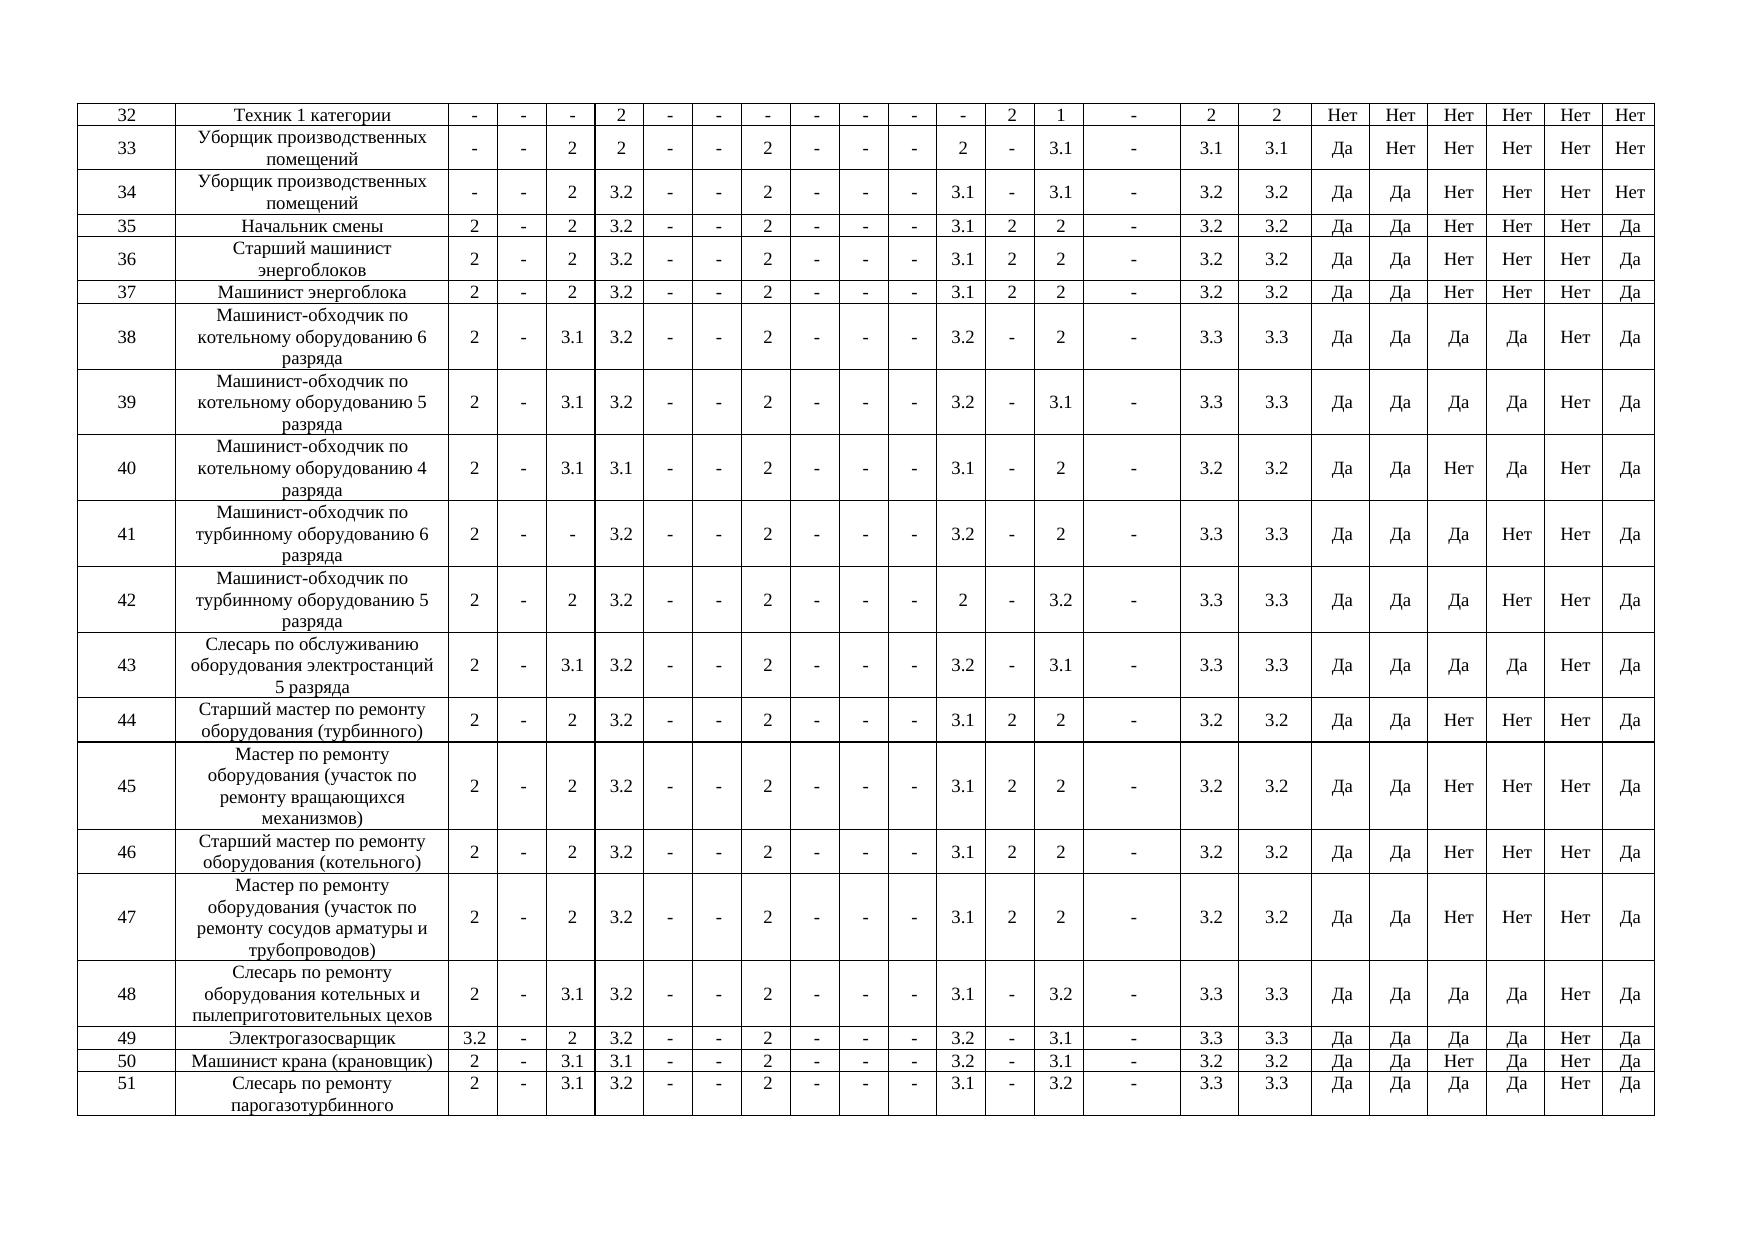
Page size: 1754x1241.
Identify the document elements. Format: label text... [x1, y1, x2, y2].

table_cell 3.3 [1239, 370, 1311, 434]
table_cell - [937, 104, 985, 125]
table_cell Нет [1545, 874, 1602, 960]
table_cell Нет [1428, 698, 1486, 741]
table_cell - [449, 126, 497, 169]
table_cell 3.2 [1181, 830, 1238, 873]
table_cell 3.1 [1239, 126, 1311, 169]
table_cell 2 [742, 633, 790, 697]
table_cell - [986, 126, 1034, 169]
table_cell 48 [78, 961, 175, 1026]
table_cell - [547, 501, 594, 566]
table_cell 3.1 [1035, 1050, 1083, 1071]
table_cell - [644, 126, 692, 169]
table_cell Да [1603, 698, 1654, 741]
table_cell Да [1487, 961, 1544, 1026]
table_cell Да [1370, 567, 1427, 632]
table_cell 3.2 [596, 170, 643, 213]
table_cell Да [1603, 215, 1654, 236]
table_cell - [840, 281, 888, 303]
table_cell 3.2 [1181, 281, 1238, 303]
table_cell Да [1312, 215, 1369, 236]
table_cell 2 [742, 304, 790, 369]
table_cell - [791, 1072, 839, 1115]
table_cell - [986, 1072, 1034, 1115]
table_cell Да [1370, 830, 1427, 873]
table_cell - [889, 104, 936, 125]
table_cell 3.3 [1181, 961, 1238, 1026]
table_cell 2 [742, 281, 790, 303]
table_cell 3.2 [596, 567, 643, 632]
table_cell - [1084, 830, 1180, 873]
table_cell 3.1 [547, 304, 594, 369]
table_cell Да [1428, 1072, 1486, 1115]
table_cell Да [1428, 567, 1486, 632]
table_cell 3.2 [1035, 567, 1083, 632]
table_cell Да [1312, 743, 1369, 829]
table_cell 36 [78, 237, 175, 280]
table_cell Да [1603, 874, 1654, 960]
table_cell - [693, 961, 741, 1026]
table_cell Да [1603, 281, 1654, 303]
table_cell 2 [986, 215, 1034, 236]
table_cell - [693, 215, 741, 236]
table_cell - [791, 237, 839, 280]
table_cell - [791, 501, 839, 566]
table_cell Да [1370, 1050, 1427, 1071]
table_cell Нет [1545, 170, 1602, 213]
table_cell 2 [937, 567, 985, 632]
table_cell Нет [1487, 126, 1544, 169]
table_cell - [498, 304, 546, 369]
table_cell - [1084, 370, 1180, 434]
table_cell Да [1603, 567, 1654, 632]
table_cell 2 [742, 370, 790, 434]
table_cell 2 [742, 237, 790, 280]
table_cell 3.2 [596, 633, 643, 697]
table_cell - [840, 126, 888, 169]
table_cell Да [1370, 743, 1427, 829]
table_cell 2 [986, 237, 1034, 280]
table_cell - [791, 1027, 839, 1048]
table_cell Да [1428, 304, 1486, 369]
table_cell 3.2 [1239, 1050, 1311, 1071]
table_cell 2 [986, 874, 1034, 960]
table_cell 2 [986, 830, 1034, 873]
table_cell - [644, 1072, 692, 1115]
table_cell Да [1603, 435, 1654, 500]
table_cell - [1084, 281, 1180, 303]
table_cell 3.2 [596, 237, 643, 280]
table_cell Нет [1545, 126, 1602, 169]
table_cell - [449, 170, 497, 213]
table_cell Да [1370, 237, 1427, 280]
table_cell 2 [742, 215, 790, 236]
table_cell Нет [1428, 237, 1486, 280]
table_cell - [498, 1027, 546, 1048]
table_cell 3.2 [1181, 215, 1238, 236]
table_cell 50 [78, 1050, 175, 1071]
table_cell - [889, 215, 936, 236]
table_cell - [840, 170, 888, 213]
table_cell Да [1487, 304, 1544, 369]
table_cell 3.3 [1181, 1027, 1238, 1048]
table_cell 3.2 [1239, 874, 1311, 960]
table_cell Да [1487, 1050, 1544, 1071]
table_cell - [1084, 304, 1180, 369]
table_cell Да [1370, 698, 1427, 741]
table_cell Да [1370, 435, 1427, 500]
table_cell - [644, 215, 692, 236]
table_cell Нет [1487, 281, 1544, 303]
table_cell 3.3 [1239, 501, 1311, 566]
table_cell Да [1603, 304, 1654, 369]
table_cell Старший мастер по ремонту оборудования (котельного) [176, 830, 448, 873]
table_cell 3.2 [596, 1027, 643, 1048]
table_cell 3.1 [937, 743, 985, 829]
table_cell Да [1370, 961, 1427, 1026]
table_cell 3.2 [596, 370, 643, 434]
table_cell Да [1312, 126, 1369, 169]
table_cell - [840, 435, 888, 500]
table_cell - [840, 743, 888, 829]
table_cell - [693, 567, 741, 632]
table_cell - [889, 304, 936, 369]
table_cell Мастер по ремонту оборудования (участок по ремонту сосудов арматуры и трубопроводов) [176, 874, 448, 960]
table_cell - [791, 370, 839, 434]
table_cell 3.1 [547, 435, 594, 500]
table_cell 3.1 [1035, 633, 1083, 697]
table_cell Да [1370, 304, 1427, 369]
table_cell 2 [547, 126, 594, 169]
table_cell 3.2 [1239, 698, 1311, 741]
table_cell - [498, 126, 546, 169]
table_cell 2 [449, 874, 497, 960]
table_cell 2 [742, 170, 790, 213]
table_cell - [791, 170, 839, 213]
table_cell - [791, 874, 839, 960]
table_cell - [693, 170, 741, 213]
table_cell - [644, 743, 692, 829]
table_cell 2 [449, 633, 497, 697]
table_cell Да [1312, 370, 1369, 434]
table_cell Да [1370, 633, 1427, 697]
table_cell 3.2 [1181, 698, 1238, 741]
table_cell Нет [1603, 104, 1654, 125]
table_cell Нет [1487, 104, 1544, 125]
table_cell Да [1603, 830, 1654, 873]
table_cell 45 [78, 743, 175, 829]
table_cell Да [1428, 961, 1486, 1026]
table_cell 2 [742, 830, 790, 873]
table_cell - [498, 170, 546, 213]
table_cell - [791, 961, 839, 1026]
table_cell - [693, 743, 741, 829]
table_cell 2 [547, 281, 594, 303]
table_cell Нет [1545, 370, 1602, 434]
table_cell Да [1312, 281, 1369, 303]
table_cell - [693, 698, 741, 741]
table_cell Нет [1487, 874, 1544, 960]
table_cell 3.3 [1239, 1072, 1311, 1115]
table_cell 2 [449, 281, 497, 303]
table_cell - [986, 501, 1034, 566]
table_cell 3.2 [1181, 237, 1238, 280]
table_cell Нет [1428, 743, 1486, 829]
table_cell 3.1 [937, 170, 985, 213]
table_cell - [1084, 1050, 1180, 1071]
table_cell Нет [1545, 633, 1602, 697]
table_cell - [693, 1050, 741, 1071]
table_cell Слесарь по ремонту оборудования котельных и пылеприготовительных цехов [176, 961, 448, 1026]
table_cell Нет [1487, 170, 1544, 213]
table_cell Да [1428, 633, 1486, 697]
table_cell - [1084, 170, 1180, 213]
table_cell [176, 1072, 448, 1115]
table_cell Нет [1370, 126, 1427, 169]
table_cell 2 [742, 501, 790, 566]
table_cell 2 [449, 237, 497, 280]
table_cell 3.1 [596, 1050, 643, 1071]
table_cell - [644, 104, 692, 125]
table_cell - [498, 237, 546, 280]
table_cell - [840, 633, 888, 697]
table_cell - [791, 304, 839, 369]
table_cell - [693, 126, 741, 169]
table_cell - [840, 830, 888, 873]
table_cell Слесарь по обслуживанию оборудования электростанций 5 разряда [176, 633, 448, 697]
table_cell - [498, 215, 546, 236]
table_cell Да [1370, 370, 1427, 434]
table_cell 34 [78, 170, 175, 213]
table_cell - [1084, 874, 1180, 960]
table_cell 2 [1035, 743, 1083, 829]
table_cell 2 [449, 698, 497, 741]
table_cell 44 [78, 698, 175, 741]
table_cell - [791, 743, 839, 829]
table_cell Да [1603, 501, 1654, 566]
table_cell 3.2 [937, 1027, 985, 1048]
table_cell - [693, 1072, 741, 1115]
table_cell 2 [547, 698, 594, 741]
table_cell 2 [742, 435, 790, 500]
table_cell Машинист-обходчик по турбинному оборудованию 6 разряда [176, 501, 448, 566]
table_cell 49 [78, 1027, 175, 1048]
table_cell 2 [742, 1050, 790, 1071]
table_cell 3.2 [596, 698, 643, 741]
table_cell Да [1312, 698, 1369, 741]
table_cell 3.3 [1239, 633, 1311, 697]
table_cell 3.1 [937, 215, 985, 236]
table_cell - [889, 633, 936, 697]
table_cell 3.1 [547, 1072, 594, 1115]
table_cell 2 [449, 435, 497, 500]
table_cell - [644, 567, 692, 632]
table_cell - [498, 567, 546, 632]
table_cell - [693, 370, 741, 434]
table_cell 3.2 [596, 830, 643, 873]
table_cell - [1084, 104, 1180, 125]
table_cell 2 [449, 501, 497, 566]
table_cell Нет [1545, 281, 1602, 303]
table_cell 47 [78, 874, 175, 960]
table_cell Нет [1428, 435, 1486, 500]
table_cell - [498, 370, 546, 434]
table_cell 3.2 [937, 1050, 985, 1071]
table_cell 2 [1035, 435, 1083, 500]
table_cell 2 [449, 830, 497, 873]
table_cell - [644, 435, 692, 500]
table_cell - [644, 501, 692, 566]
table_cell Да [1312, 237, 1369, 280]
table_cell Старший мастер по ремонту оборудования (турбинного) [176, 698, 448, 741]
table_cell - [1084, 698, 1180, 741]
table_cell 3.2 [1239, 237, 1311, 280]
table_cell Да [1487, 633, 1544, 697]
table_cell Нет [1428, 281, 1486, 303]
table_cell Да [1603, 961, 1654, 1026]
table_cell 2 [449, 304, 497, 369]
table_cell Да [1312, 874, 1369, 960]
table_cell - [644, 1027, 692, 1048]
table_cell - [644, 370, 692, 434]
table_cell - [1084, 237, 1180, 280]
table_cell - [791, 126, 839, 169]
table_cell 3.1 [937, 874, 985, 960]
table_cell Нет [1603, 170, 1654, 213]
table_cell Нет [1428, 104, 1486, 125]
table_cell 3.2 [937, 370, 985, 434]
table_cell - [889, 281, 936, 303]
table_cell - [986, 567, 1034, 632]
table_cell 3.2 [596, 215, 643, 236]
table_cell 3.2 [596, 1072, 643, 1115]
table_cell 39 [78, 370, 175, 434]
table_cell Нет [1428, 874, 1486, 960]
table_cell Да [1487, 370, 1544, 434]
table_cell - [840, 237, 888, 280]
table_cell 2 [742, 1072, 790, 1115]
table_cell 3.3 [1239, 567, 1311, 632]
table_cell Да [1370, 501, 1427, 566]
table_cell 33 [78, 126, 175, 169]
table_cell - [840, 1027, 888, 1048]
table_cell Нет [1545, 304, 1602, 369]
table_cell 2 [547, 567, 594, 632]
table_cell - [644, 961, 692, 1026]
table_cell Да [1370, 874, 1427, 960]
table_cell Нет [1428, 215, 1486, 236]
table_cell Нет [1545, 501, 1602, 566]
table_cell Нет [1428, 830, 1486, 873]
table_cell - [840, 304, 888, 369]
table_cell - [791, 698, 839, 741]
table_cell 2 [1035, 830, 1083, 873]
table_cell Машинист-обходчик по турбинному оборудованию 5 разряда [176, 567, 448, 632]
table_cell 2 [1035, 237, 1083, 280]
table_cell - [498, 281, 546, 303]
table_cell Нет [1545, 567, 1602, 632]
table_cell - [498, 104, 546, 125]
table_cell 2 [1035, 698, 1083, 741]
table_cell 3.3 [1181, 1072, 1238, 1115]
table_cell Да [1312, 501, 1369, 566]
table_cell Нет [1603, 126, 1654, 169]
table_cell - [889, 567, 936, 632]
table_cell Да [1603, 1027, 1654, 1048]
table_cell Нет [1545, 1072, 1602, 1115]
table_cell - [840, 698, 888, 741]
table_cell - [986, 435, 1034, 500]
table_cell - [449, 104, 497, 125]
table_cell Да [1370, 215, 1427, 236]
table_cell 2 [596, 104, 643, 125]
table_cell - [498, 435, 546, 500]
table_cell Нет [1487, 501, 1544, 566]
table_cell 3.2 [937, 633, 985, 697]
table_cell - [498, 698, 546, 741]
table_cell - [840, 567, 888, 632]
table_cell Нет [1545, 830, 1602, 873]
table_cell - [791, 435, 839, 500]
table_cell Да [1603, 1072, 1654, 1115]
table_cell Да [1428, 501, 1486, 566]
table_cell 3.1 [937, 830, 985, 873]
table_cell Да [1370, 170, 1427, 213]
table_cell - [644, 633, 692, 697]
table_cell 2 [1035, 501, 1083, 566]
table_cell 2 [986, 698, 1034, 741]
table_cell - [498, 1072, 546, 1115]
table_cell - [693, 1027, 741, 1048]
table_cell Нет [1545, 743, 1602, 829]
table_cell 2 [449, 1050, 497, 1071]
table_cell 3.3 [1239, 961, 1311, 1026]
table_cell Да [1487, 1027, 1544, 1048]
table_cell - [1084, 567, 1180, 632]
table_cell - [840, 215, 888, 236]
table_cell - [498, 1050, 546, 1071]
table_cell 3.1 [937, 281, 985, 303]
table_cell 2 [937, 126, 985, 169]
table_cell 2 [449, 370, 497, 434]
table_cell - [986, 1050, 1034, 1071]
table_cell 1 [1035, 104, 1083, 125]
table_cell Нет [1312, 104, 1369, 125]
table_cell Нет [1487, 237, 1544, 280]
table_cell - [840, 1050, 888, 1071]
table_cell 3.1 [547, 961, 594, 1026]
table_cell - [498, 501, 546, 566]
table_cell 2 [547, 237, 594, 280]
table_cell - [889, 126, 936, 169]
table_cell 3.2 [1181, 874, 1238, 960]
table_cell Старший машинист энергоблоков [176, 237, 448, 280]
table_cell - [1084, 633, 1180, 697]
table_cell 3.1 [937, 435, 985, 500]
table_cell - [986, 961, 1034, 1026]
table_cell 2 [449, 1072, 497, 1115]
table_cell 3.3 [1181, 304, 1238, 369]
table_cell 3.2 [1239, 830, 1311, 873]
table_cell - [889, 1027, 936, 1048]
table_cell Да [1312, 567, 1369, 632]
table_cell 3.2 [1035, 961, 1083, 1026]
table_cell - [644, 1050, 692, 1071]
table_cell 3.1 [937, 1072, 985, 1115]
table_cell 3.1 [547, 370, 594, 434]
table_cell 2 [986, 281, 1034, 303]
table_cell - [889, 698, 936, 741]
table_cell 3.1 [1035, 170, 1083, 213]
table_cell Нет [1487, 698, 1544, 741]
table_cell 41 [78, 501, 175, 566]
table_cell 3.3 [1239, 304, 1311, 369]
table_cell Да [1370, 1072, 1427, 1115]
table_cell - [693, 104, 741, 125]
table_cell 2 [547, 874, 594, 960]
table_cell - [986, 304, 1034, 369]
table_cell 3.2 [937, 501, 985, 566]
table_cell 2 [449, 215, 497, 236]
table_cell 3.2 [1181, 435, 1238, 500]
table_cell Да [1312, 1072, 1369, 1115]
table_cell Машинист энергоблока [176, 281, 448, 303]
table_cell Нет [1545, 1050, 1602, 1071]
table_cell 3.1 [937, 237, 985, 280]
table_cell Техник 1 категории [176, 104, 448, 125]
table_cell 3.2 [1181, 743, 1238, 829]
table_cell 2 [547, 830, 594, 873]
table_cell Нет [1545, 961, 1602, 1026]
table_cell Да [1370, 281, 1427, 303]
table_cell 2 [742, 874, 790, 960]
table_cell Да [1312, 961, 1369, 1026]
table_cell Машинист-обходчик по котельному оборудованию 4 разряда [176, 435, 448, 500]
table_cell 2 [742, 1027, 790, 1048]
table_cell 3.2 [1239, 435, 1311, 500]
table_cell - [742, 104, 790, 125]
table_cell 42 [78, 567, 175, 632]
table_cell Да [1603, 1050, 1654, 1071]
table_cell Нет [1487, 743, 1544, 829]
table_cell Нет [1487, 215, 1544, 236]
table_cell Уборщик производственных помещений [176, 170, 448, 213]
table_cell - [986, 633, 1034, 697]
table_cell 2 [1239, 104, 1311, 125]
table_cell Нет [1545, 215, 1602, 236]
table_cell 2 [742, 126, 790, 169]
table_cell Да [1312, 1027, 1369, 1048]
table_cell Нет [1545, 698, 1602, 741]
table_cell 3.1 [547, 633, 594, 697]
table_cell 3.2 [596, 501, 643, 566]
table_cell 3.1 [547, 1050, 594, 1071]
table_cell 2 [742, 567, 790, 632]
table_cell - [498, 830, 546, 873]
table_cell - [889, 830, 936, 873]
table_cell 3.1 [1035, 370, 1083, 434]
table_cell - [840, 1072, 888, 1115]
table_cell 2 [742, 698, 790, 741]
table_cell - [791, 633, 839, 697]
table_cell Машинист-обходчик по котельному оборудованию 6 разряда [176, 304, 448, 369]
table_cell Мастер по ремонту оборудования (участок по ремонту вращающихся механизмов) [176, 743, 448, 829]
table_cell 38 [78, 304, 175, 369]
table_cell - [986, 370, 1034, 434]
table_cell - [693, 501, 741, 566]
table_cell - [1084, 215, 1180, 236]
table_cell - [693, 435, 741, 500]
table_cell Да [1312, 1050, 1369, 1071]
table_cell Да [1312, 304, 1369, 369]
table_cell - [644, 830, 692, 873]
table_cell 40 [78, 435, 175, 500]
table_cell 3.2 [1181, 170, 1238, 213]
table_cell - [1084, 961, 1180, 1026]
table_cell 2 [547, 743, 594, 829]
table_cell 3.2 [1035, 1072, 1083, 1115]
table_cell - [889, 1050, 936, 1071]
table_cell 32 [78, 104, 175, 125]
table_cell Нет [1370, 104, 1427, 125]
table_cell - [644, 874, 692, 960]
table_cell 35 [78, 215, 175, 236]
table_cell - [693, 281, 741, 303]
table_cell - [693, 830, 741, 873]
table_cell - [840, 501, 888, 566]
table_cell Да [1603, 743, 1654, 829]
table_cell Да [1428, 1027, 1486, 1048]
table_cell Да [1370, 1027, 1427, 1048]
table_cell Нет [1428, 170, 1486, 213]
table_cell - [1084, 743, 1180, 829]
table_cell Нет [1545, 237, 1602, 280]
table_cell - [791, 104, 839, 125]
table_cell - [498, 743, 546, 829]
table_cell Уборщик производственных помещений [176, 126, 448, 169]
table_cell Да [1312, 170, 1369, 213]
table_cell Нет [1545, 435, 1602, 500]
table_cell 2 [986, 104, 1034, 125]
table_cell Да [1312, 830, 1369, 873]
table_cell - [791, 830, 839, 873]
table_cell Да [1312, 633, 1369, 697]
table_cell - [1084, 1072, 1180, 1115]
table_cell 3.2 [1239, 743, 1311, 829]
table_cell Машинист-обходчик по котельному оборудованию 5 разряда [176, 370, 448, 434]
table_cell 2 [742, 743, 790, 829]
table_cell 3.3 [1239, 1027, 1311, 1048]
table_cell 2 [596, 126, 643, 169]
table_cell 46 [78, 830, 175, 873]
table_cell Нет [1545, 104, 1602, 125]
table_cell Да [1487, 435, 1544, 500]
table_cell Нет [1487, 830, 1544, 873]
table_cell Да [1603, 370, 1654, 434]
table_cell - [1084, 126, 1180, 169]
table_cell 2 [449, 743, 497, 829]
table_cell 3.1 [937, 698, 985, 741]
table_cell 3.1 [1181, 126, 1238, 169]
table_cell 2 [1035, 304, 1083, 369]
table_cell Нет [1428, 126, 1486, 169]
table_cell 2 [547, 1027, 594, 1048]
table_cell - [1084, 1027, 1180, 1048]
table_cell 3.3 [1181, 567, 1238, 632]
table_cell 2 [1035, 874, 1083, 960]
table_cell - [693, 874, 741, 960]
table_cell 2 [1035, 215, 1083, 236]
table_cell - [644, 281, 692, 303]
table_cell - [693, 633, 741, 697]
table_cell - [840, 874, 888, 960]
table_cell Да [1428, 370, 1486, 434]
table_cell 3.1 [596, 435, 643, 500]
table_cell Нет [1545, 1027, 1602, 1048]
table_cell 2 [547, 215, 594, 236]
table_cell Нет [1487, 567, 1544, 632]
table_cell Да [1487, 1072, 1544, 1115]
table_cell 2 [1181, 104, 1238, 125]
table_cell - [889, 874, 936, 960]
table_cell - [791, 1050, 839, 1071]
table_cell - [498, 961, 546, 1026]
table_cell - [1084, 435, 1180, 500]
table_cell 3.1 [1035, 126, 1083, 169]
table_cell - [498, 874, 546, 960]
table_cell - [791, 567, 839, 632]
table_cell 3.1 [1035, 1027, 1083, 1048]
table_cell 3.2 [596, 304, 643, 369]
table_cell 3.2 [1239, 170, 1311, 213]
table_cell 3.1 [937, 961, 985, 1026]
table_cell 3.2 [1239, 215, 1311, 236]
table_cell Машинист крана (крановщик) [176, 1050, 448, 1071]
table_cell - [791, 215, 839, 236]
table_cell 2 [547, 170, 594, 213]
table_cell 2 [449, 961, 497, 1026]
table_cell 3.2 [596, 281, 643, 303]
table_cell 3.2 [1239, 281, 1311, 303]
table_cell - [644, 237, 692, 280]
table_cell 51 [78, 1072, 175, 1115]
table_cell 43 [78, 633, 175, 697]
table_cell - [889, 237, 936, 280]
table_cell - [644, 304, 692, 369]
table_cell 2 [449, 567, 497, 632]
table_cell - [498, 633, 546, 697]
table_cell - [889, 435, 936, 500]
table_cell - [840, 104, 888, 125]
table_cell - [693, 304, 741, 369]
table_cell Да [1603, 633, 1654, 697]
table_cell 3.3 [1181, 370, 1238, 434]
table_cell 3.2 [937, 304, 985, 369]
table_cell - [986, 170, 1034, 213]
table_cell - [693, 237, 741, 280]
table_cell - [791, 281, 839, 303]
table_cell - [889, 370, 936, 434]
table_cell - [889, 501, 936, 566]
table_cell 2 [986, 743, 1034, 829]
table_cell - [547, 104, 594, 125]
table_cell Нет [1428, 1050, 1486, 1071]
table_cell 3.2 [596, 961, 643, 1026]
table_cell 3.3 [1181, 633, 1238, 697]
table_cell 3.2 [596, 743, 643, 829]
table_cell 2 [1035, 281, 1083, 303]
table_cell - [1084, 501, 1180, 566]
table_cell 3.2 [449, 1027, 497, 1048]
table_cell - [644, 698, 692, 741]
table_cell Да [1312, 435, 1369, 500]
table_cell 3.2 [596, 874, 643, 960]
table_cell - [840, 961, 888, 1026]
table_cell - [889, 743, 936, 829]
table_cell - [986, 1027, 1034, 1048]
table_cell 3.3 [1181, 501, 1238, 566]
table_cell 37 [78, 281, 175, 303]
table_cell Начальник смены [176, 215, 448, 236]
table_cell - [840, 370, 888, 434]
table_cell - [889, 961, 936, 1026]
table_cell 3.2 [1181, 1050, 1238, 1071]
table_cell - [889, 1072, 936, 1115]
table_cell - [889, 170, 936, 213]
table_cell 2 [742, 961, 790, 1026]
table_cell - [644, 170, 692, 213]
table_cell Электрогазосварщик [176, 1027, 448, 1048]
table_cell Да [1603, 237, 1654, 280]
